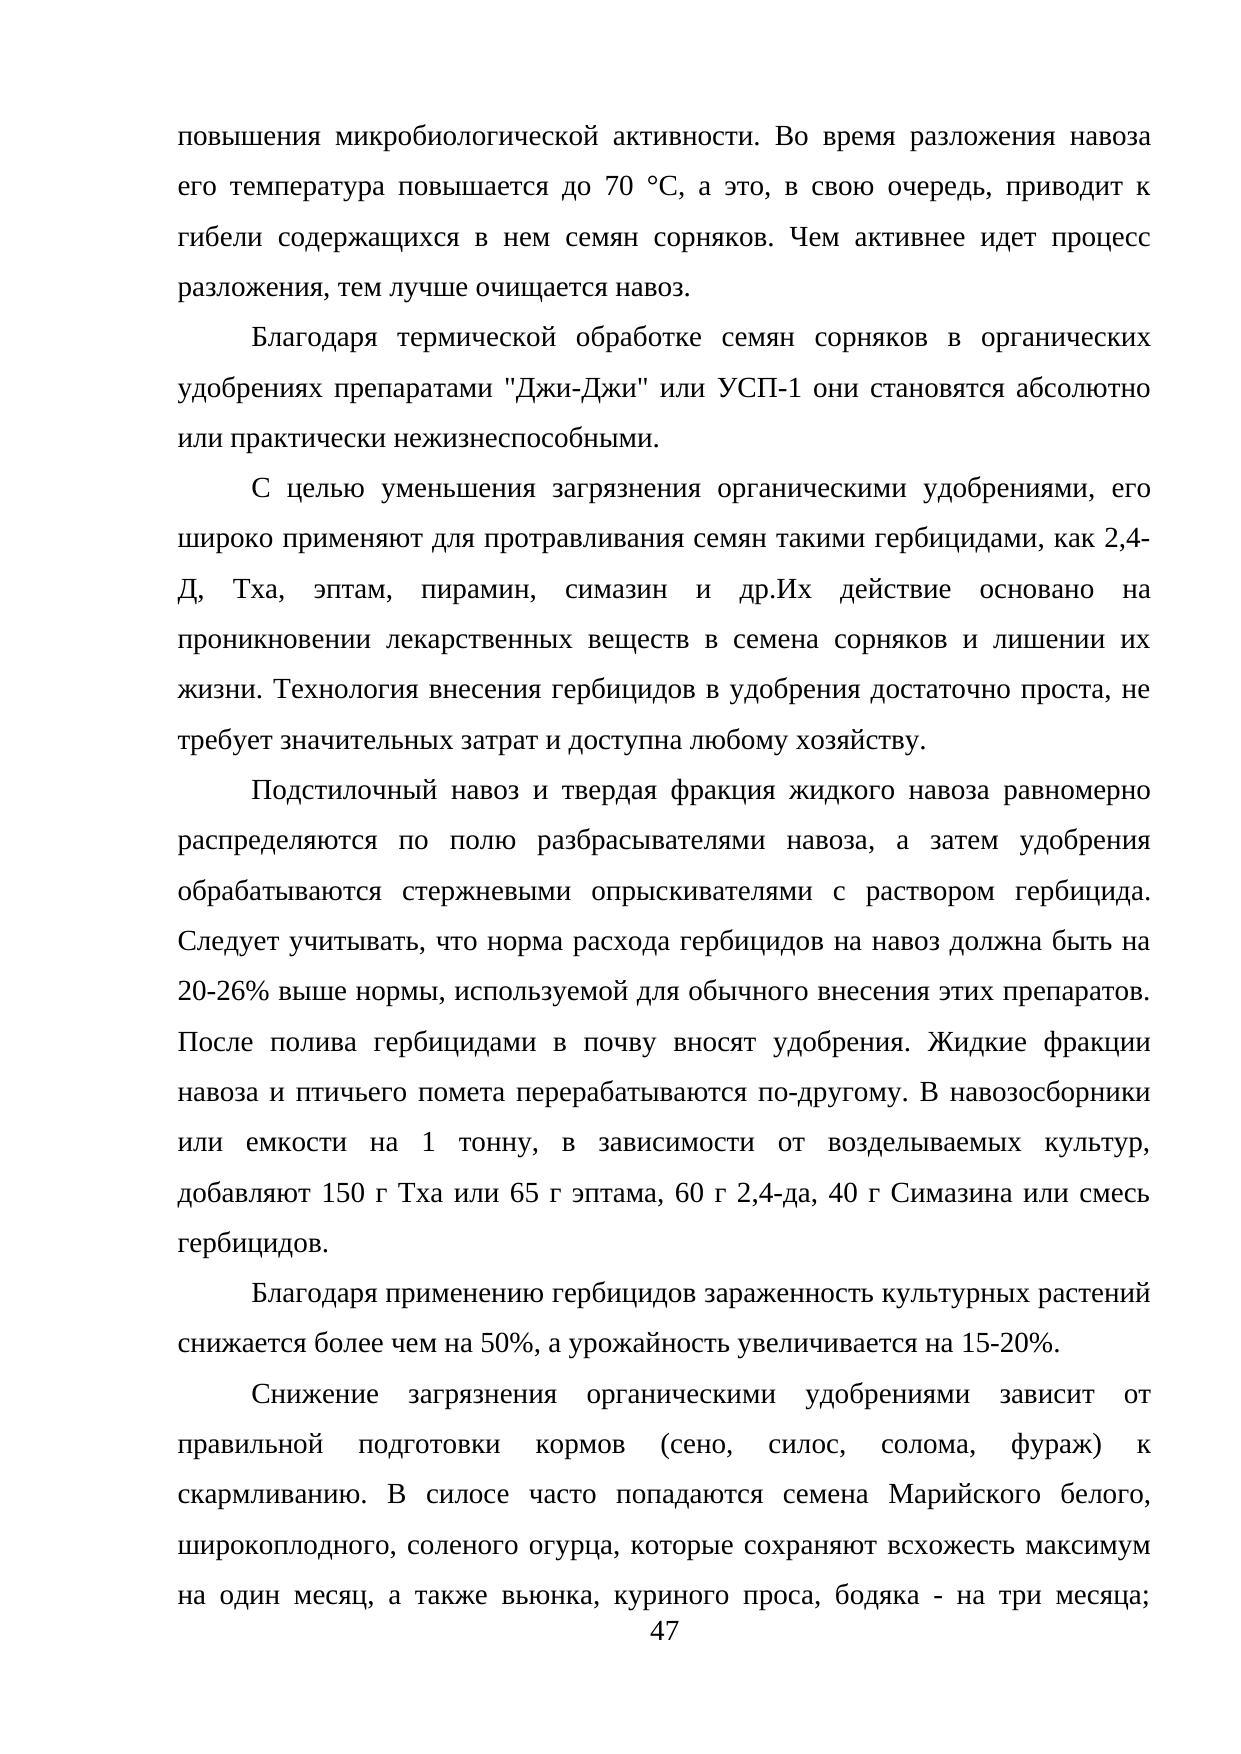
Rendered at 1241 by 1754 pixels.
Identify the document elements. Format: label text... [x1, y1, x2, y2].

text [177, 1376, 1152, 1611]
text Благодаря термической обработке семян сорняков в органических удобрениях препаратами "Джи-Джи" или УСП-1 они становятся абсолютно или практически нежизнеспособными. [177, 319, 1152, 453]
text Благодаря применению гербицидов зараженность культурных растений снижается более чем на 50%, а урожайность увеличивается на 15-20%. [177, 1275, 1152, 1359]
text Подстилочный навоз и твердая фракция жидкого навоза равномерно распределяются по полю разбрасывателями навоза, а затем удобрения обрабатываются стержневыми опрыскивателями с раствором гербицида. Следует учитывать, что норма расхода гербицидов на навоз должна быть на 20-26% выше нормы, используемой для обычного внесения этих препаратов. После полива гербицидами в почву вносят удобрения. Жидкие фракции навоза и птичьего помета перерабатываются по-другому. В навозосборники или емкости на 1 тонну, в зависимости от возделываемых культур, добавляют 150 г Тха или 65 г эптама, 60 г 2,4-да, 40 г Симазина или смесь гербицидов. [177, 772, 1152, 1258]
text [177, 118, 1152, 303]
text С целью уменьшения загрязнения органическими удобрениями, его широко применяют для протравливания семян такими гербицидами, как 2,4-Д, Тха, эптам, пирамин, симазин и др.Их действие основано на проникновении лекарственных веществ в семена сорняков и лишении их жизни. Технология внесения гербицидов в удобрения достаточно проста, не требует значительных затрат и доступна любому хозяйству. [177, 470, 1152, 755]
